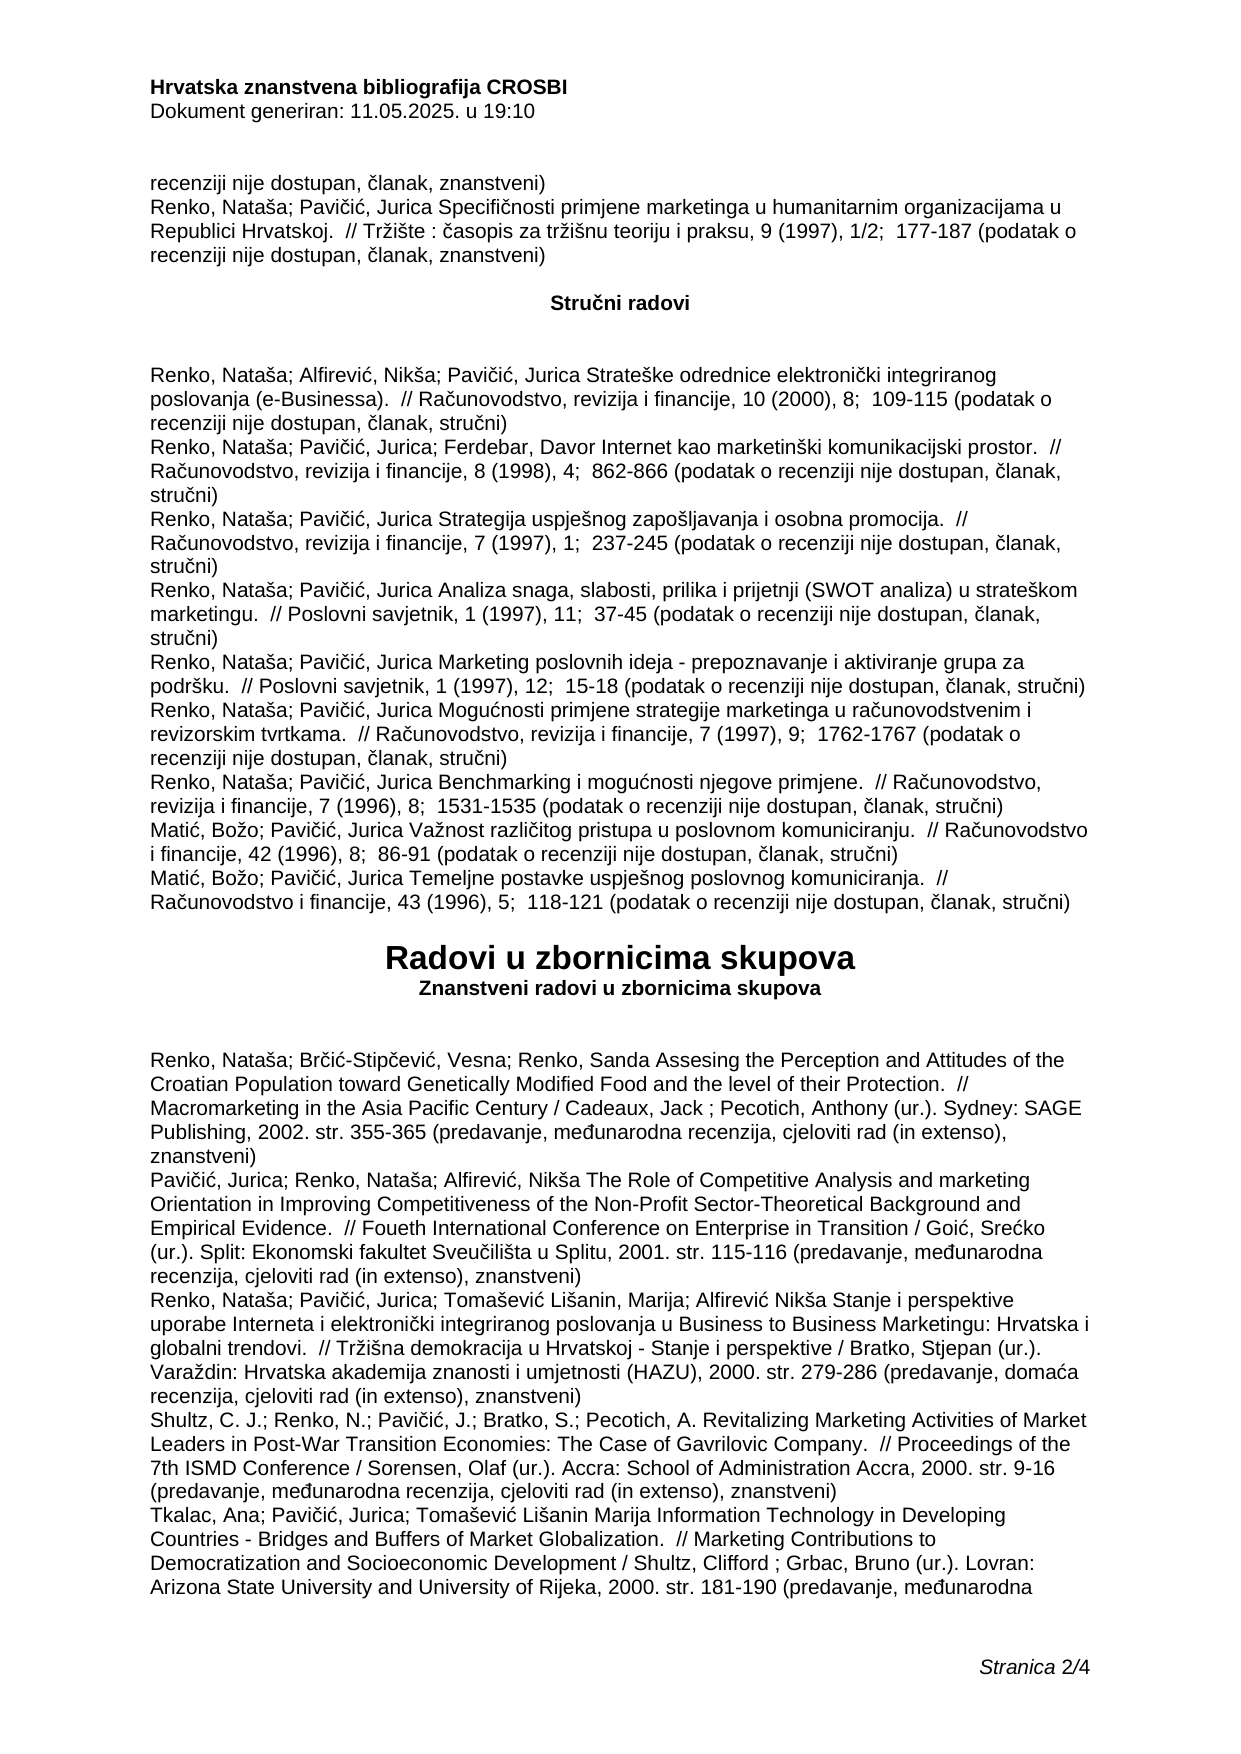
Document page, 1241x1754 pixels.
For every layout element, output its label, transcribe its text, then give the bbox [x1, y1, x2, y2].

subtitle Znanstveni radovi u zbornicima skupova [150, 976, 1090, 1000]
text Renko, Nataša; Brčić-Stipčević, Vesna; Renko, Sanda [150, 1048, 1090, 1168]
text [150, 171, 1090, 195]
text Renko, Nataša; Pavičić, Jurica [150, 650, 1090, 698]
text Renko, Nataša; Pavičić, Jurica [150, 698, 1090, 770]
text Pavičić, Jurica; Renko, Nataša; Alfirević, Nikša [150, 1168, 1090, 1288]
text Renko, Nataša; Pavičić, Jurica [150, 506, 1090, 578]
text Renko, Nataša; Pavičić, Jurica [150, 578, 1090, 650]
text Renko, Nataša; Pavičić, Jurica [150, 770, 1090, 818]
text Renko, Nataša; Pavičić, Jurica [150, 195, 1090, 267]
text Renko, Nataša; Alfirević, Nikša; Pavičić, Jurica [150, 363, 1090, 434]
text Renko, Nataša; Pavičić, Jurica; Tomašević Lišanin, Marija; Alfirević Nikša [150, 1288, 1090, 1407]
subtitle Stručni radovi [150, 291, 1090, 315]
text Matić, Božo; Pavičić, Jurica [150, 818, 1090, 866]
subtitle Radovi u zbornicima skupova [150, 938, 1090, 976]
text Matić, Božo; Pavičić, Jurica [150, 866, 1090, 914]
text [150, 1503, 1090, 1599]
text Renko, Nataša; Pavičić, Jurica; Ferdebar, Davor [150, 434, 1090, 506]
text Shultz, C. J.; Renko, N.; Pavičić, J.; Bratko, S.; Pecotich, A. [150, 1407, 1090, 1503]
